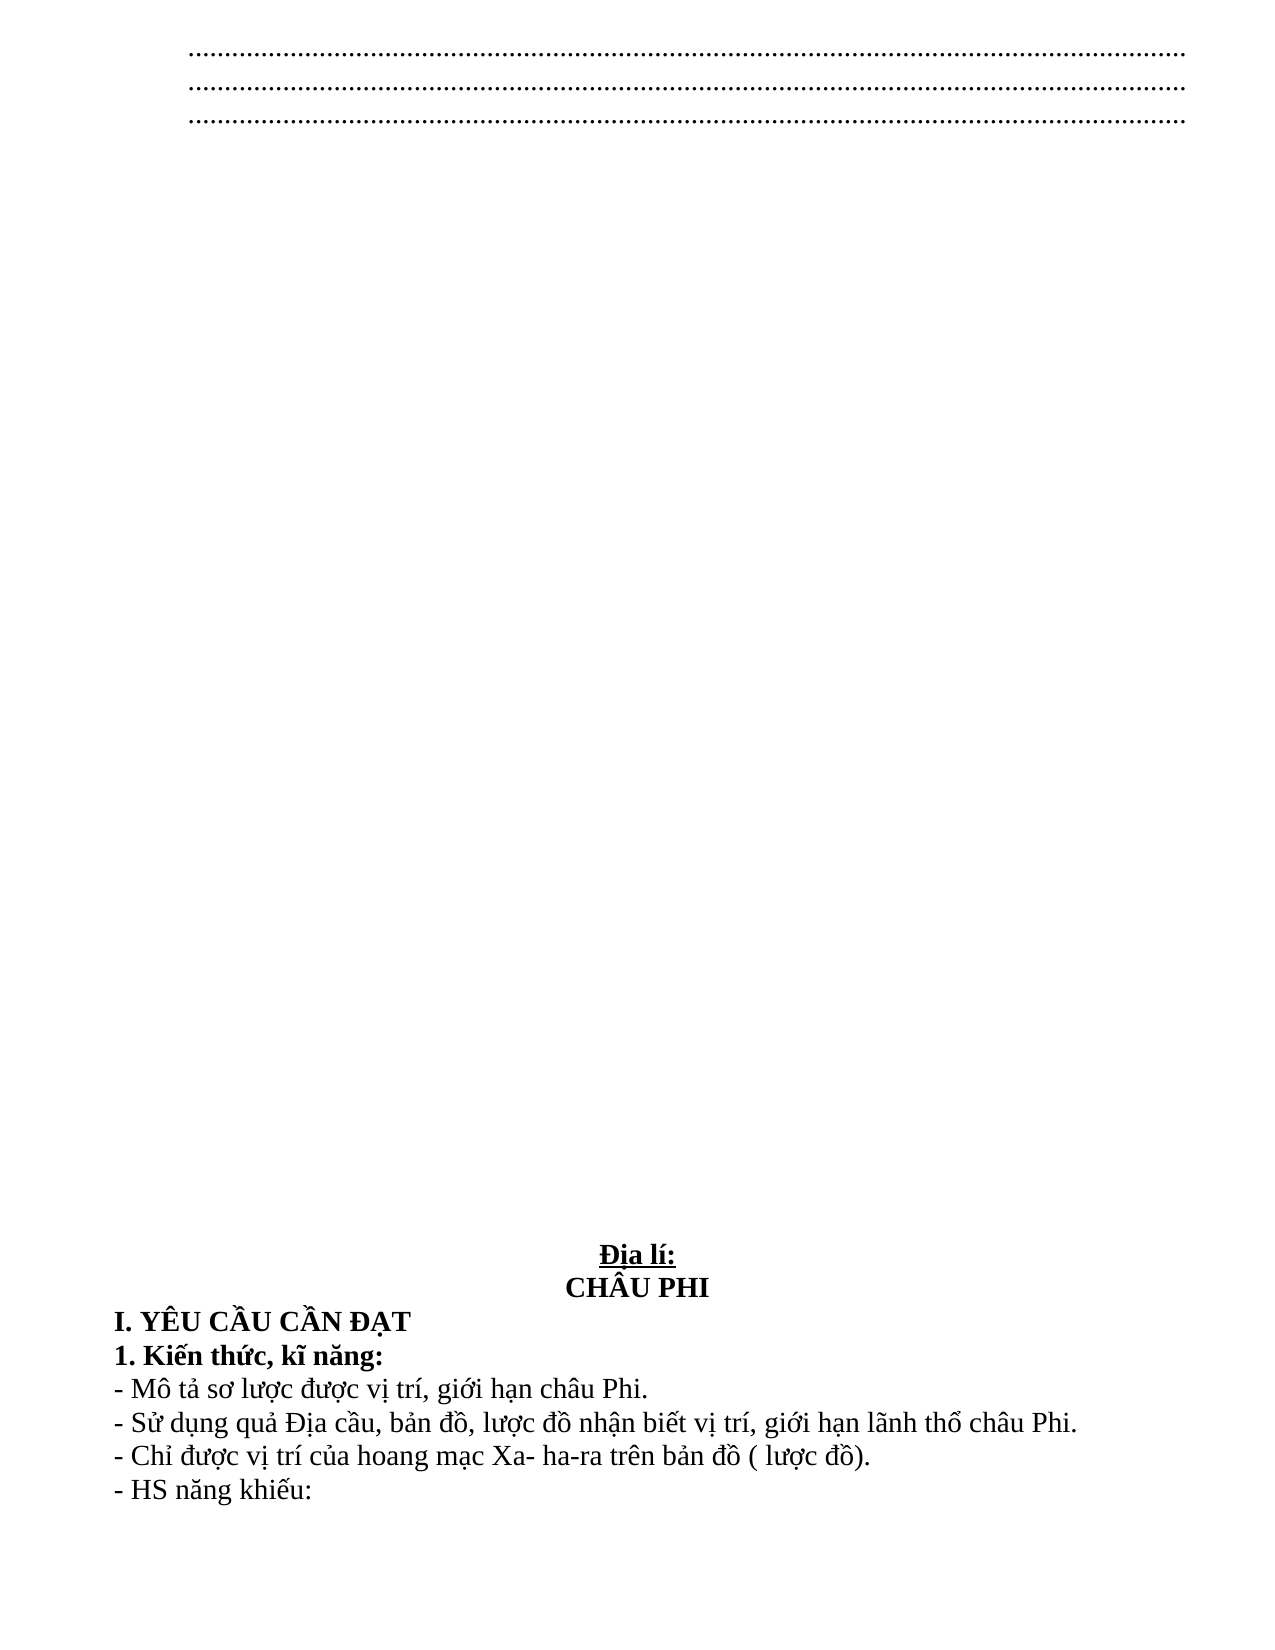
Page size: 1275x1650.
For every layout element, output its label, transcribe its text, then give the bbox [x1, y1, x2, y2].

text - HS năng khiếu: [114, 1472, 1161, 1505]
text ........................................................................................................................................................................................................................................................................................................................................................................................................................... [187, 29, 1192, 130]
text Địa lí: [114, 1237, 1161, 1271]
text 1. Kiến thức, kĩ năng: [114, 1338, 1161, 1371]
text - Mô tả sơ lược được vị trí, giới hạn châu Phi. [114, 1371, 1161, 1405]
text CHÂU PHI [114, 1271, 1161, 1304]
text I. YÊU CẦU CẦN ĐẠT [114, 1304, 1161, 1338]
text - Chỉ được vị trí của hoang mạc Xa- ha-ra trên bản đồ ( lược đồ). [114, 1438, 1161, 1472]
text - Sử dụng quả Địa cầu, bản đồ, lược đồ nhận biết vị trí, giới hạn lãnh thổ châu Phi. [114, 1405, 1161, 1438]
